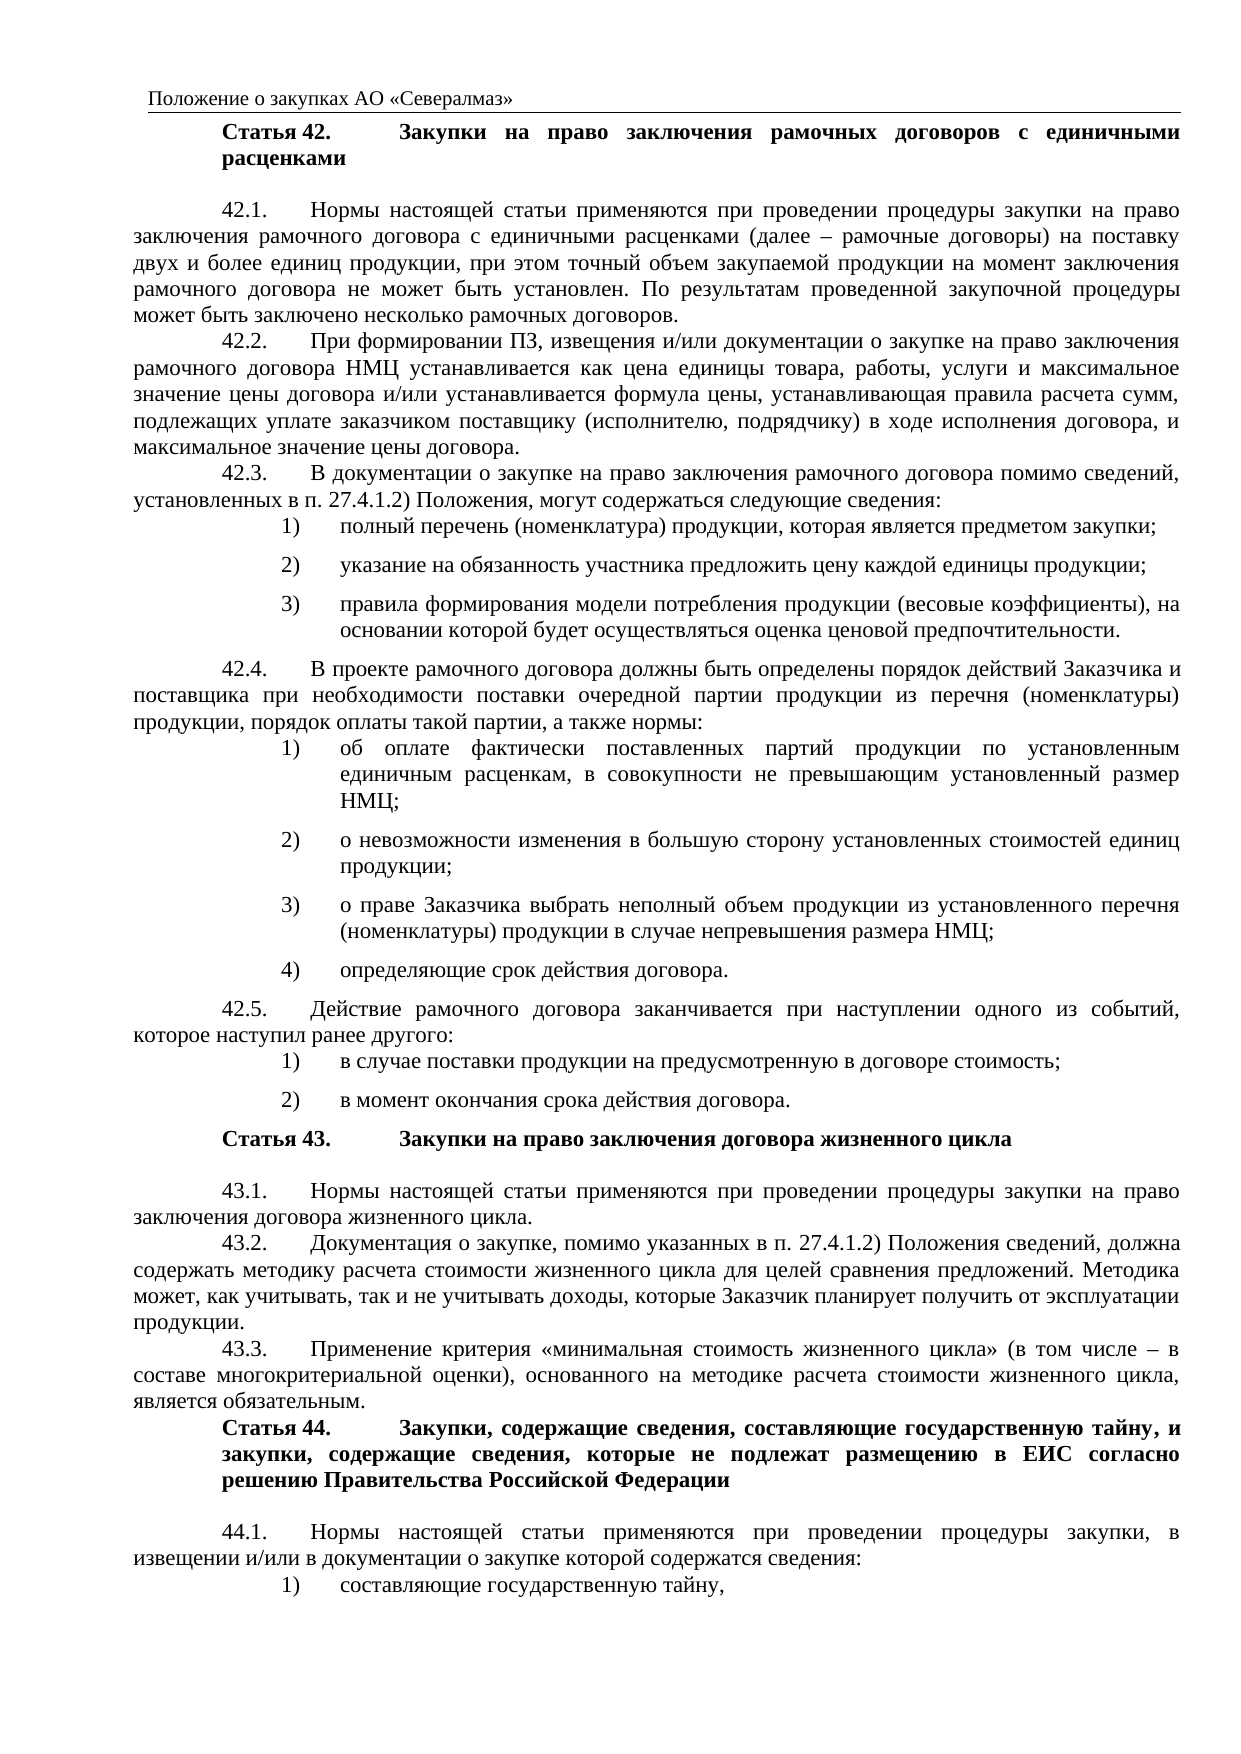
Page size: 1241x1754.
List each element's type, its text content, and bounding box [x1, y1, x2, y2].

text составляющие государственную тайну, [281, 1571, 1181, 1597]
text о праве Заказчика выбрать неполный объем продукции из установленного перечня (номенклатуры) продукции в случае непревышения размера НМЦ; [281, 891, 1181, 943]
text Применение критерия «минимальная стоимость жизненного цикла» (в том числе – в составе многокритериальной оценки), основанного на методике расчета стоимости жизненного цикла, является обязательным. [133, 1335, 1181, 1414]
text При формировании ПЗ, извещения и/или документации о закупке на право заключения рамочного договора НМЦ устанавливается как цена единицы товара, работы, услуги и максимальное значение цены договора и/или устанавливается формула цены, устанавливающая правила расчета сумм, подлежащих уплате заказчиком поставщику (исполнителю, подрядчику) в ходе исполнения договора, и максимальное значение цены договора. [133, 328, 1181, 459]
text определяющие срок действия договора. [281, 956, 1181, 982]
text указание на обязанность участника предложить цену каждой единицы продукции; [281, 551, 1181, 577]
text правила формирования модели потребления продукции (весовые коэффициенты), на основании которой будет осуществляться оценка ценовой предпочтительности. [281, 590, 1181, 642]
text в случае поставки продукции на предусмотренную в договоре стоимость; [281, 1048, 1181, 1074]
text Нормы настоящей статьи применяются при проведении процедуры закупки на право заключения договора жизненного цикла. [133, 1177, 1181, 1229]
text Закупки на право заключения рамочных договоров с единичными расценками [222, 118, 1181, 171]
text Документация о закупке, помимо указанных в п. 27.4.2) Положения сведений, должна содержать методику расчета стоимости жизненного цикла для целей сравнения предложений. Методика может, как учитывать, так и не учитывать доходы, которые Заказчик планирует получить от эксплуатации продукции. [133, 1229, 1181, 1335]
text в момент окончания срока действия договора. [281, 1086, 1181, 1113]
text В документации о закупке на право заключения рамочного договора помимо сведений, установленных в п. 27.4.2) Положения, могут содержаться следующие сведения: [133, 459, 1181, 512]
text о невозможности изменения в большую сторону установленных стоимостей единиц продукции; [281, 826, 1181, 878]
text Нормы настоящей статьи применяются при проведении процедуры закупки на право заключения рамочного договора с единичными расценками (далее – рамочные договоры) на поставку двух и более единиц продукции, при этом точный объем закупаемой продукции на момент заключения рамочного договора не может быть установлен. По результатам проведенной закупочной процедуры может быть заключено несколько рамочных договоров. [133, 196, 1181, 328]
text Закупки на право заключения договора жизненного цикла [222, 1125, 1181, 1152]
text Закупки, содержащие сведения, составляющие государственную тайну, и закупки, содержащие сведения, которые не подлежат размещению в ЕИС согласно решению Правительства Российской Федерации [222, 1414, 1181, 1493]
text об оплате фактически поставленных партий продукции по установленным единичным расценкам, в совокупности не превышающим установленный размер НМЦ; [281, 734, 1181, 813]
text Действие рамочного договора заканчивается при наступлении одного из событий, которое наступил ранее другого: [133, 995, 1181, 1048]
text полный перечень (номенклатура) продукции, которая является предметом закупки; [281, 512, 1181, 538]
text В проекте рамочного договора должны быть определены порядок действий Заказчика и поставщика при необходимости поставки очередной партии продукции из перечня (номенклатуры) продукции, порядок оплаты такой партии, а также нормы: [133, 655, 1181, 734]
text Нормы настоящей статьи применяются при проведении процедуры закупки, в извещении и/или в документации о закупке которой содержатся сведения: [133, 1518, 1181, 1571]
